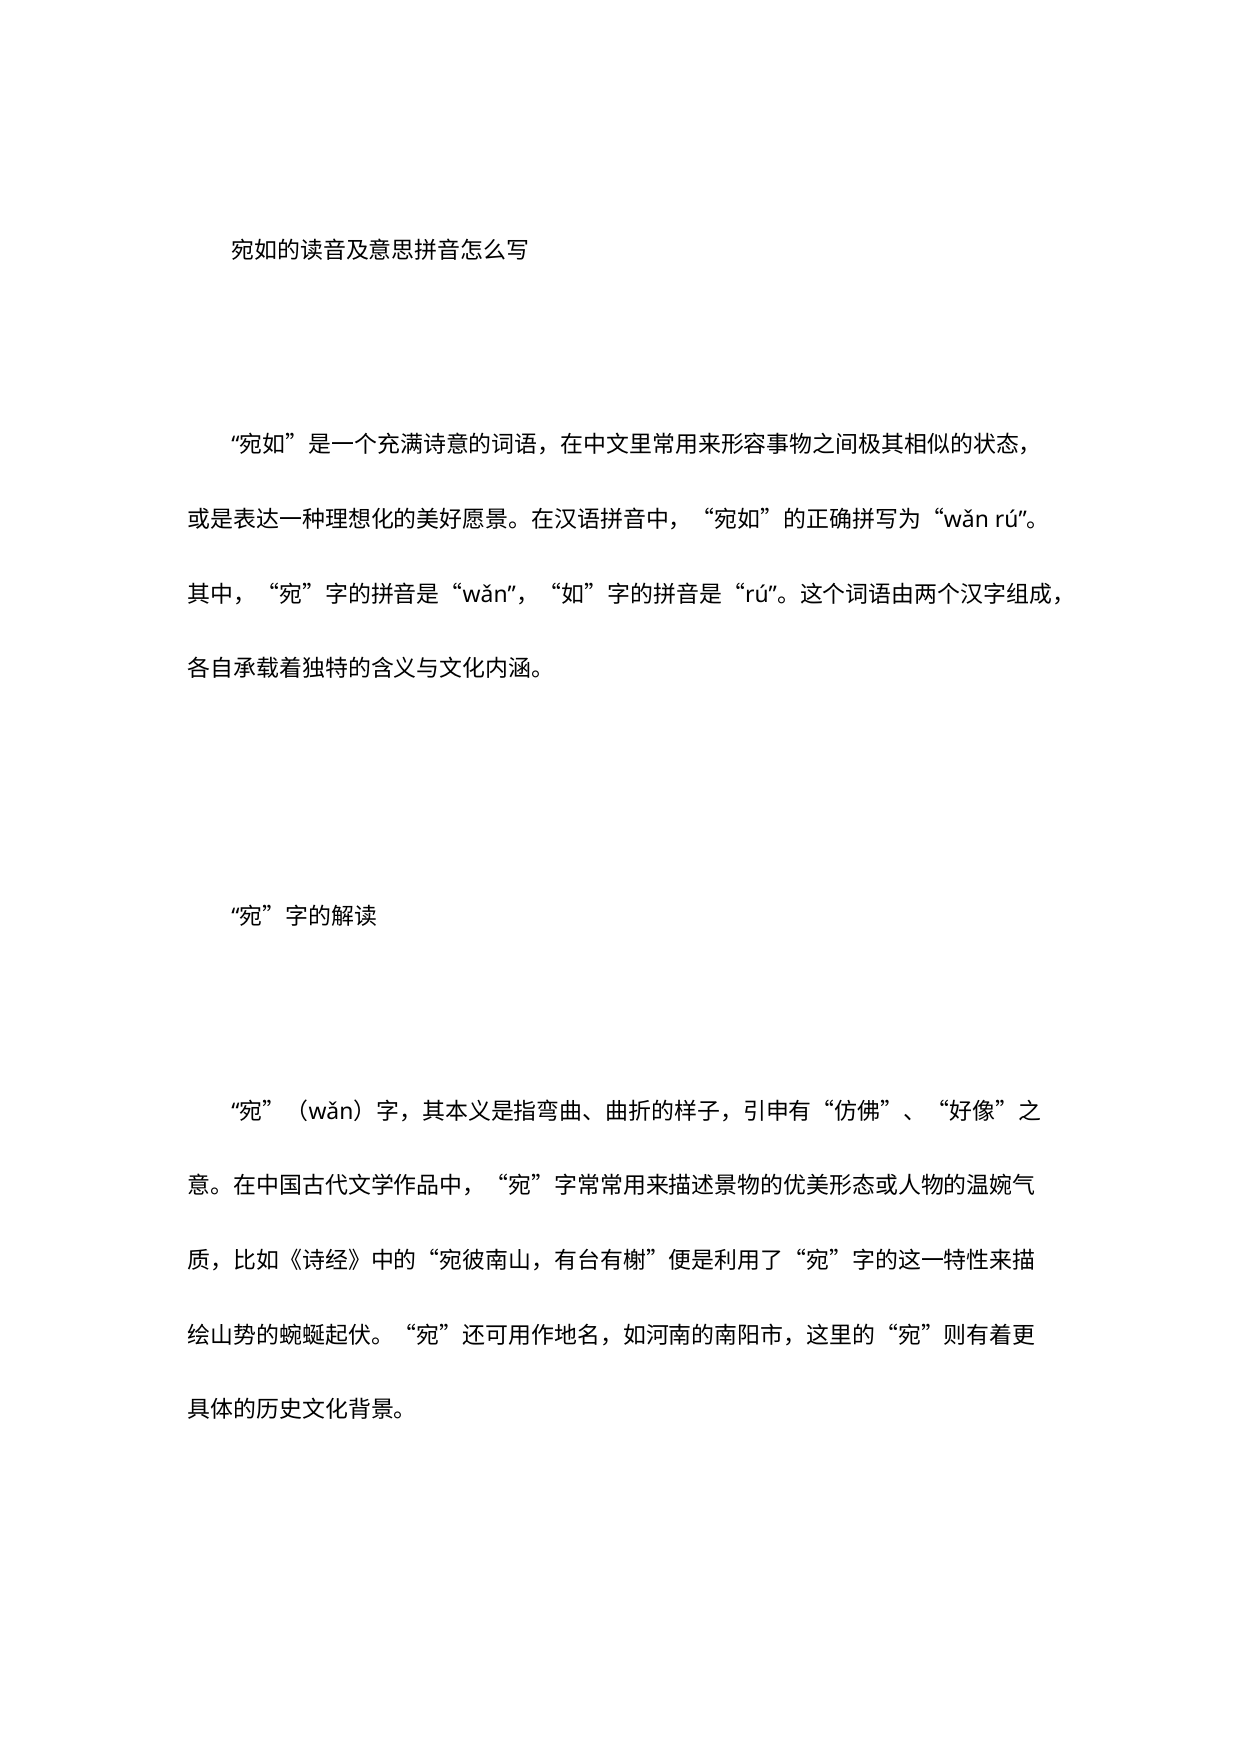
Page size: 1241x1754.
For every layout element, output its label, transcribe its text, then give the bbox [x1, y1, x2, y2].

text 宛如的读音及意思拼音怎么写 [187, 216, 1053, 281]
text “宛如”是一个充满诗意的词语，在中文里常用来形容事物之间极其相似的状态，或是表达一种理想化的美好愿景。在汉语拼音中，“宛如”的正确拼写为“wǎn rú”。其中，“宛”字的拼音是“wǎn”，“如”字的拼音是“rú”。这个词语由两个汉字组成，各自承载着独特的含义与文化内涵。 [187, 410, 1053, 699]
text “宛”（wǎn）字，其本义是指弯曲、曲折的样子，引申有“仿佛”、“好像”之意。在中国古代文学作品中，“宛”字常常用来描述景物的优美形态或人物的温婉气质，比如《诗经》中的“宛彼南山，有台有榭”便是利用了“宛”字的这一特性来描绘山势的蜿蜒起伏。“宛”还可用作地名，如河南的南阳市，这里的“宛”则有着更具体的历史文化背景。 [187, 1077, 1053, 1441]
text “宛”字的解读 [187, 882, 1053, 947]
